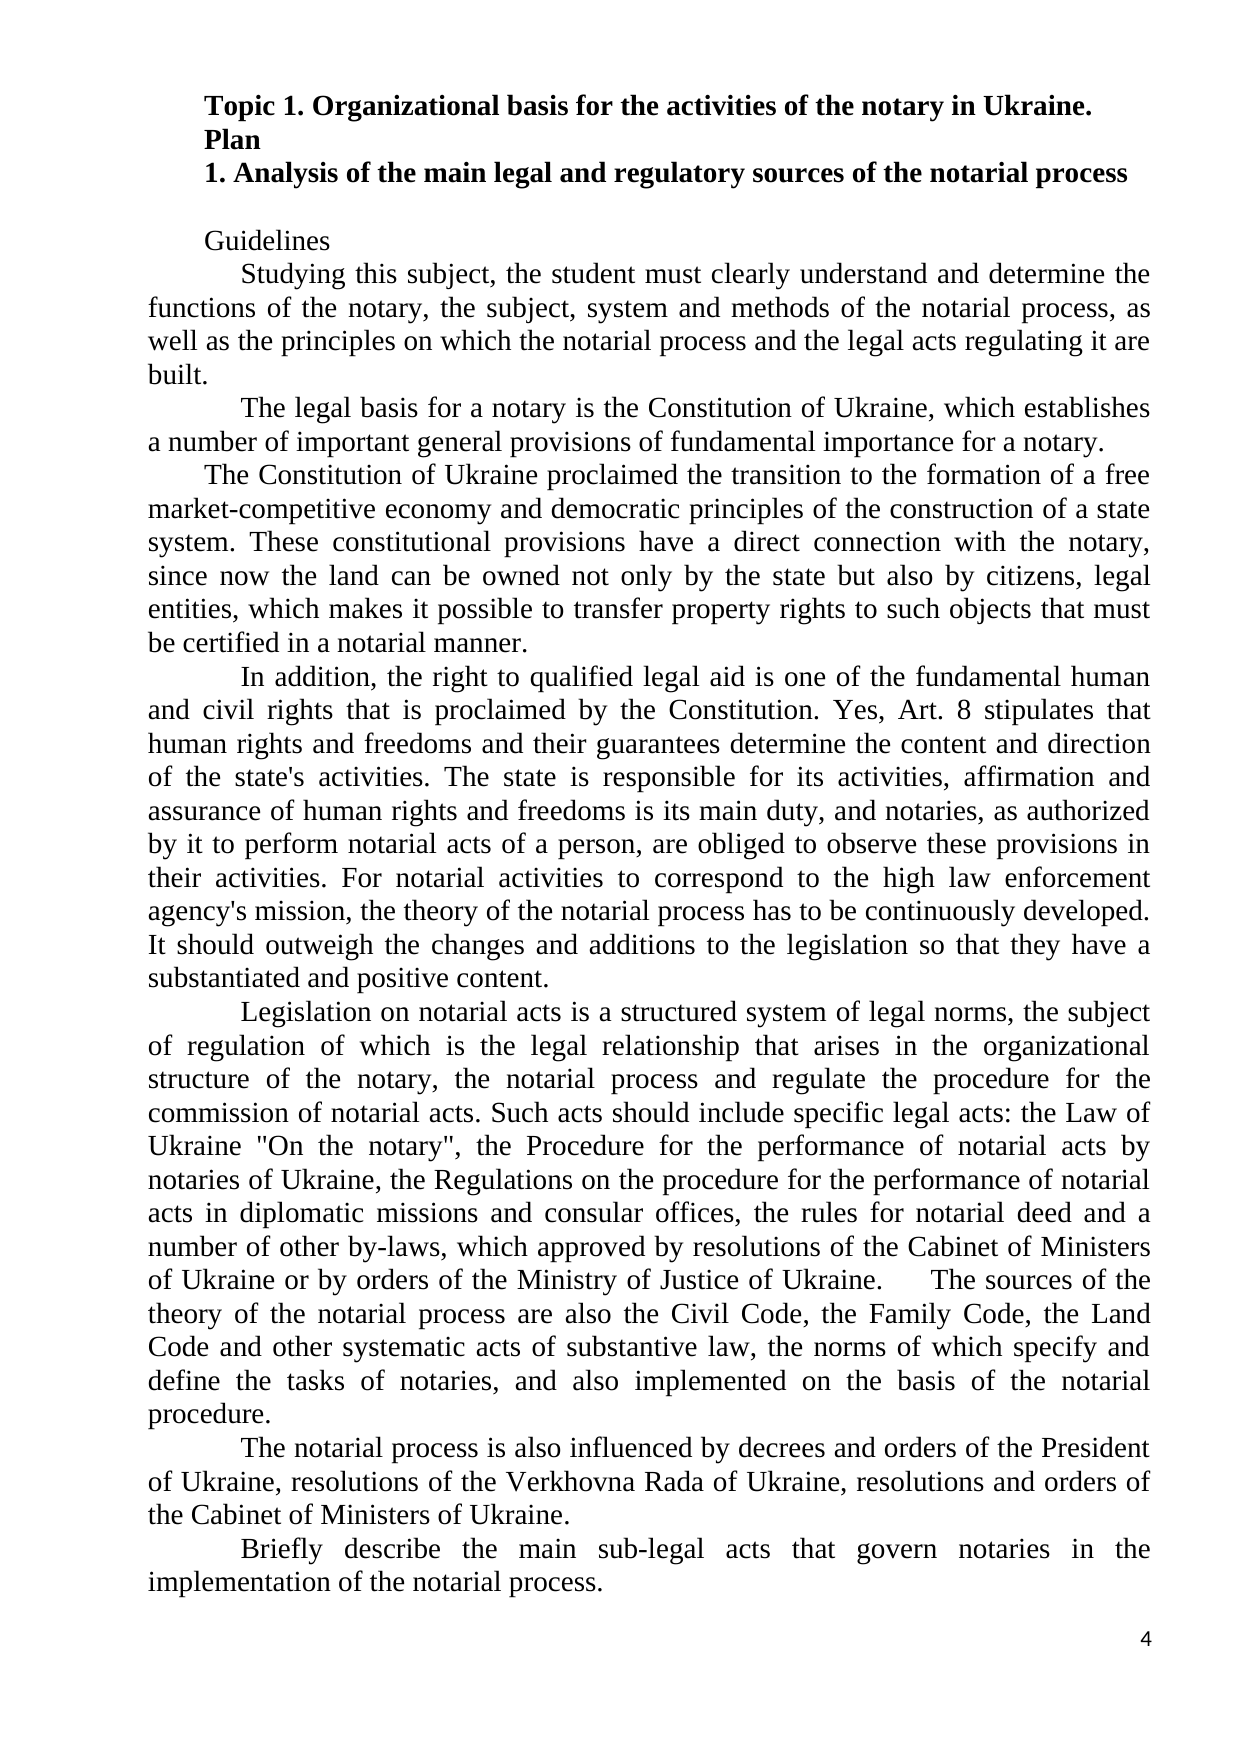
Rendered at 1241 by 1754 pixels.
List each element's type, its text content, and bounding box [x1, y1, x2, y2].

text Studying this subject, the student must clearly understand and determine the functions of the notary, the subject, system and methods of the notarial process, as well as the principles on which the notarial process and the legal acts regulating it are built. [148, 256, 1152, 390]
text The notarial process is also influenced by decrees and orders of the President of Ukraine, resolutions of the Verkhovna Rada of , resolutions and orders of the Cabinet of Ministers of Ukraine. [148, 1430, 1152, 1531]
text Plan [148, 122, 1152, 156]
text Briefly describe the main sub-legal acts that govern notaries in the implementation of the notarial process. [148, 1531, 1152, 1598]
text The legal basis for a notary is the Constitution of Ukraine, which establishes a number of important general provisions of fundamental importance for a notary. [148, 390, 1152, 457]
text Legislation on notarial acts is a structured system of legal norms, the subject of regulation of which is the legal relationship that arises in the organizational structure of the notary, the notarial process and regulate the procedure for the commission of notarial acts. Such acts should include specific legal acts: the Law of Ukraine "On the notary", the Procedure for the performance of notarial acts by notaries of Ukraine, the Regulations on the procedure for the performance of notarial acts in diplomatic missions and consular offices, the rules for notarial deed and a number of other by-laws, which approved by resolutions of the Cabinet of Ministers of Ukraine or by orders of the Ministry of Justice of Ukraine. The sources of the theory of the notarial process are also the Civil Code, the Family Code, the Land Code and other systematic acts of substantive law, the norms of which specify and define the tasks of notaries, and also implemented on the basis of the notarial procedure. [148, 994, 1152, 1430]
text The Constitution of Ukraine proclaimed the transition to the formation of a free market-competitive economy and democratic principles of the construction of a state system. These constitutional provisions have a direct connection with the notary, since now the land can be owned not only by the state but also by citizens, legal entities, which makes it possible to transfer property rights to such objects that must be certified in a notarial manner. [148, 457, 1152, 659]
text Guidelines [148, 223, 1152, 256]
text In addition, the right to qualified legal aid is one of the fundamental human and civil rights that is proclaimed by the Constitution. Yes, Art. 8 stipulates that human rights and freedoms and their guarantees determine the content and direction of the state's activities. The state is responsible for its activities, affirmation and assurance of human rights and freedoms is its main duty, and notaries, as authorized by it to perform notarial acts of a person, are obliged to observe these provisions in their activities. For notarial activities to correspond to the high law enforcement agency's mission, the theory of the notarial process has to be continuously developed. It should outweigh the changes and additions to the legislation so that they have a substantiated and positive content. [148, 659, 1152, 994]
text Topic 1. Organizational basis for the activities of the notary in . [148, 88, 1152, 122]
text 1. Analysis of the main legal and regulatory sources of the notarial process [148, 156, 1152, 189]
